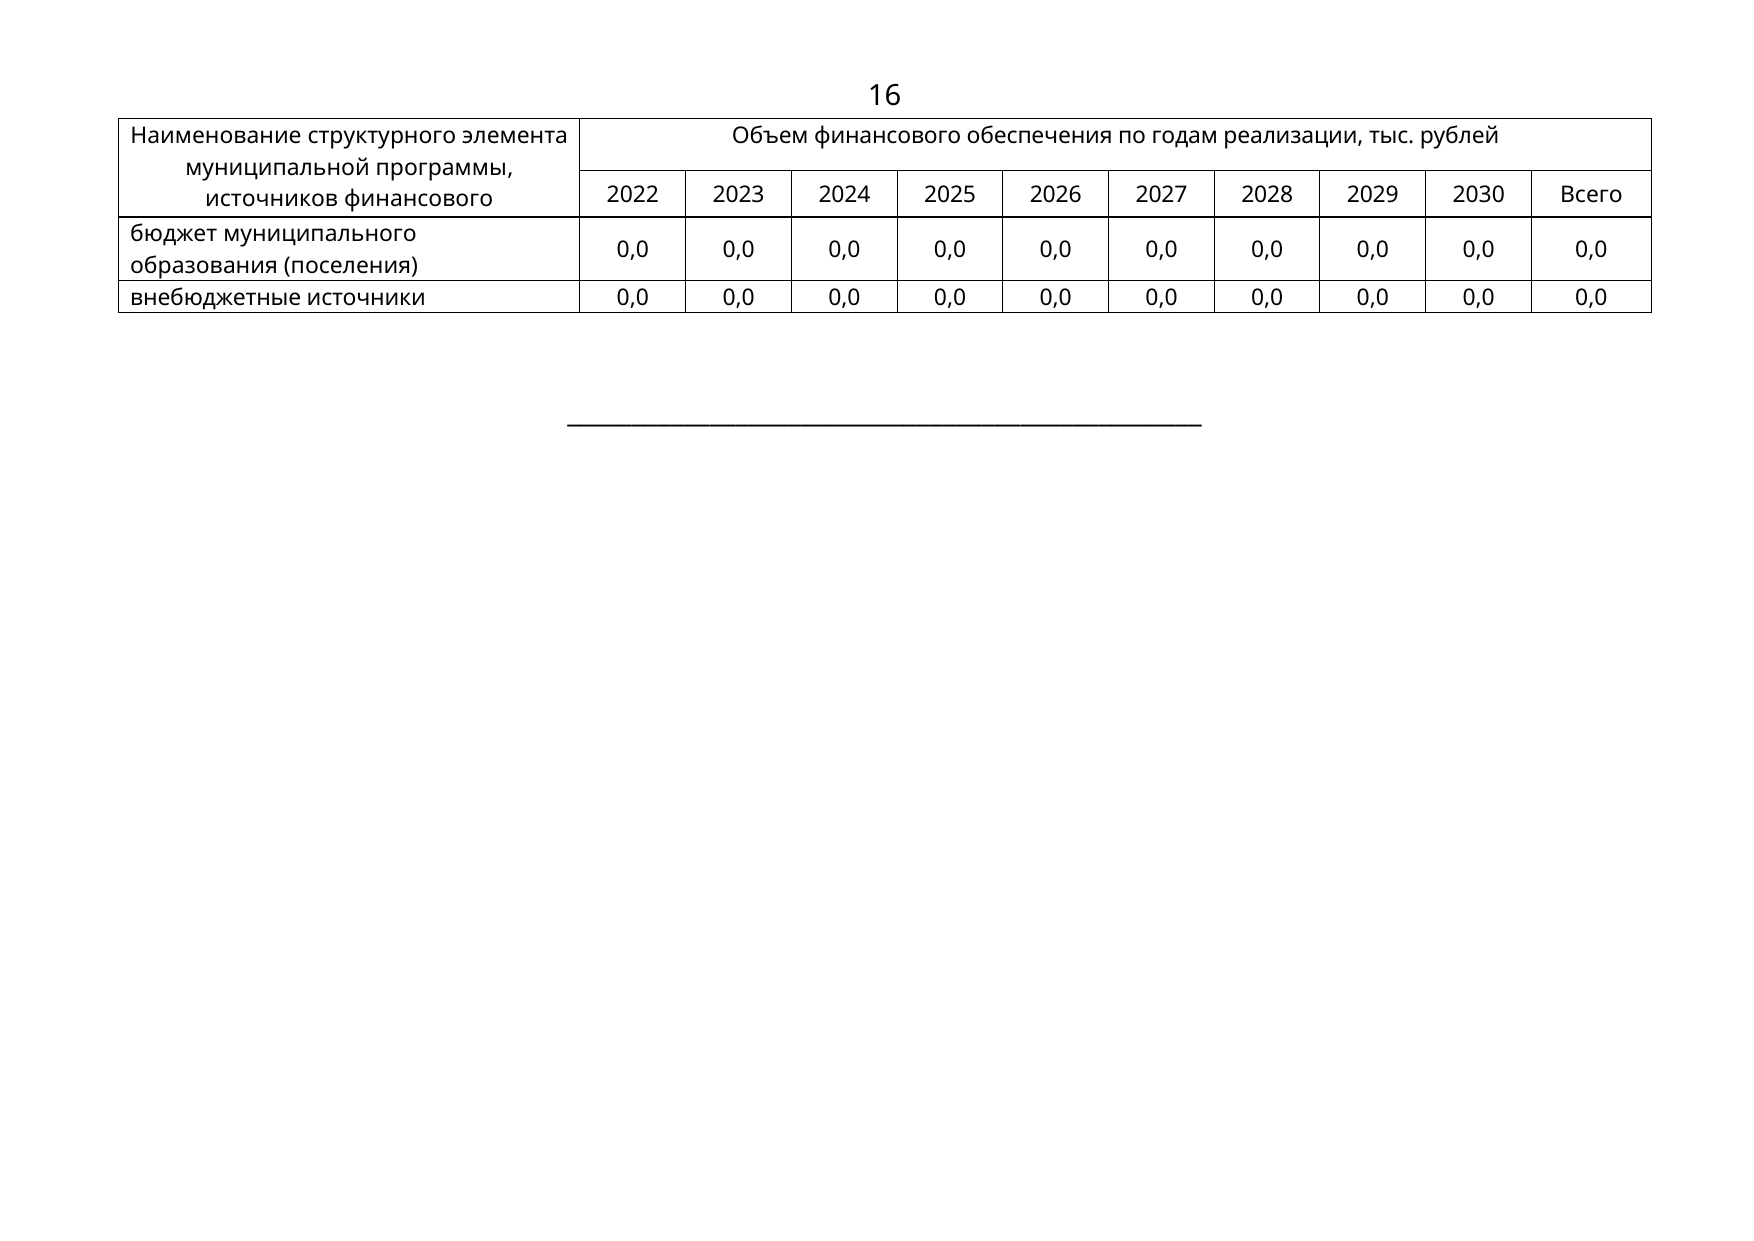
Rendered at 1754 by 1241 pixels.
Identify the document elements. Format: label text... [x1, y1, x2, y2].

table_cell 0,0 [792, 281, 897, 312]
table_cell 2026 [1003, 171, 1108, 216]
table_cell 0,0 [1215, 218, 1319, 280]
table_cell 0,0 [792, 218, 897, 280]
table_cell 0,0 [1532, 281, 1651, 312]
table_cell 0,0 [1109, 218, 1214, 280]
table_cell 0,0 [1109, 281, 1214, 312]
table_cell 0,0 [1426, 281, 1531, 312]
table_cell 0,0 [580, 281, 685, 312]
table_cell 2024 [792, 171, 897, 216]
table_cell внебюджетные источники [119, 281, 579, 312]
table_cell 2030 [1426, 171, 1531, 216]
table_cell 0,0 [1215, 281, 1319, 312]
table_cell 0,0 [1532, 218, 1651, 280]
table_cell 2022 [580, 171, 685, 216]
table_cell 2025 [898, 171, 1002, 216]
table_header Объем финансового обеспечения по годам реализации, тыс. рублей [580, 119, 1651, 170]
table_cell 0,0 [1426, 218, 1531, 280]
table_cell 0,0 [1003, 281, 1108, 312]
table_cell 0,0 [686, 281, 791, 312]
table_cell 0,0 [898, 218, 1002, 280]
table_header Наименование структурного элемента муниципальной программы, источников финансового обеспечения [119, 119, 579, 216]
table_cell 2029 [1320, 171, 1425, 216]
table_cell бюджет муниципального образования (поселения) [119, 218, 579, 280]
table_cell Всего [1532, 171, 1651, 216]
table_cell 0,0 [1320, 218, 1425, 280]
text _________________________________________________ [118, 393, 1651, 430]
table_cell 2023 [686, 171, 791, 216]
table_cell 0,0 [1003, 218, 1108, 280]
table_cell 2027 [1109, 171, 1214, 216]
table_cell 0,0 [686, 218, 791, 280]
table_cell 0,0 [898, 281, 1002, 312]
table_cell 0,0 [580, 218, 685, 280]
table_cell 0,0 [1320, 281, 1425, 312]
table_cell 2028 [1215, 171, 1319, 216]
